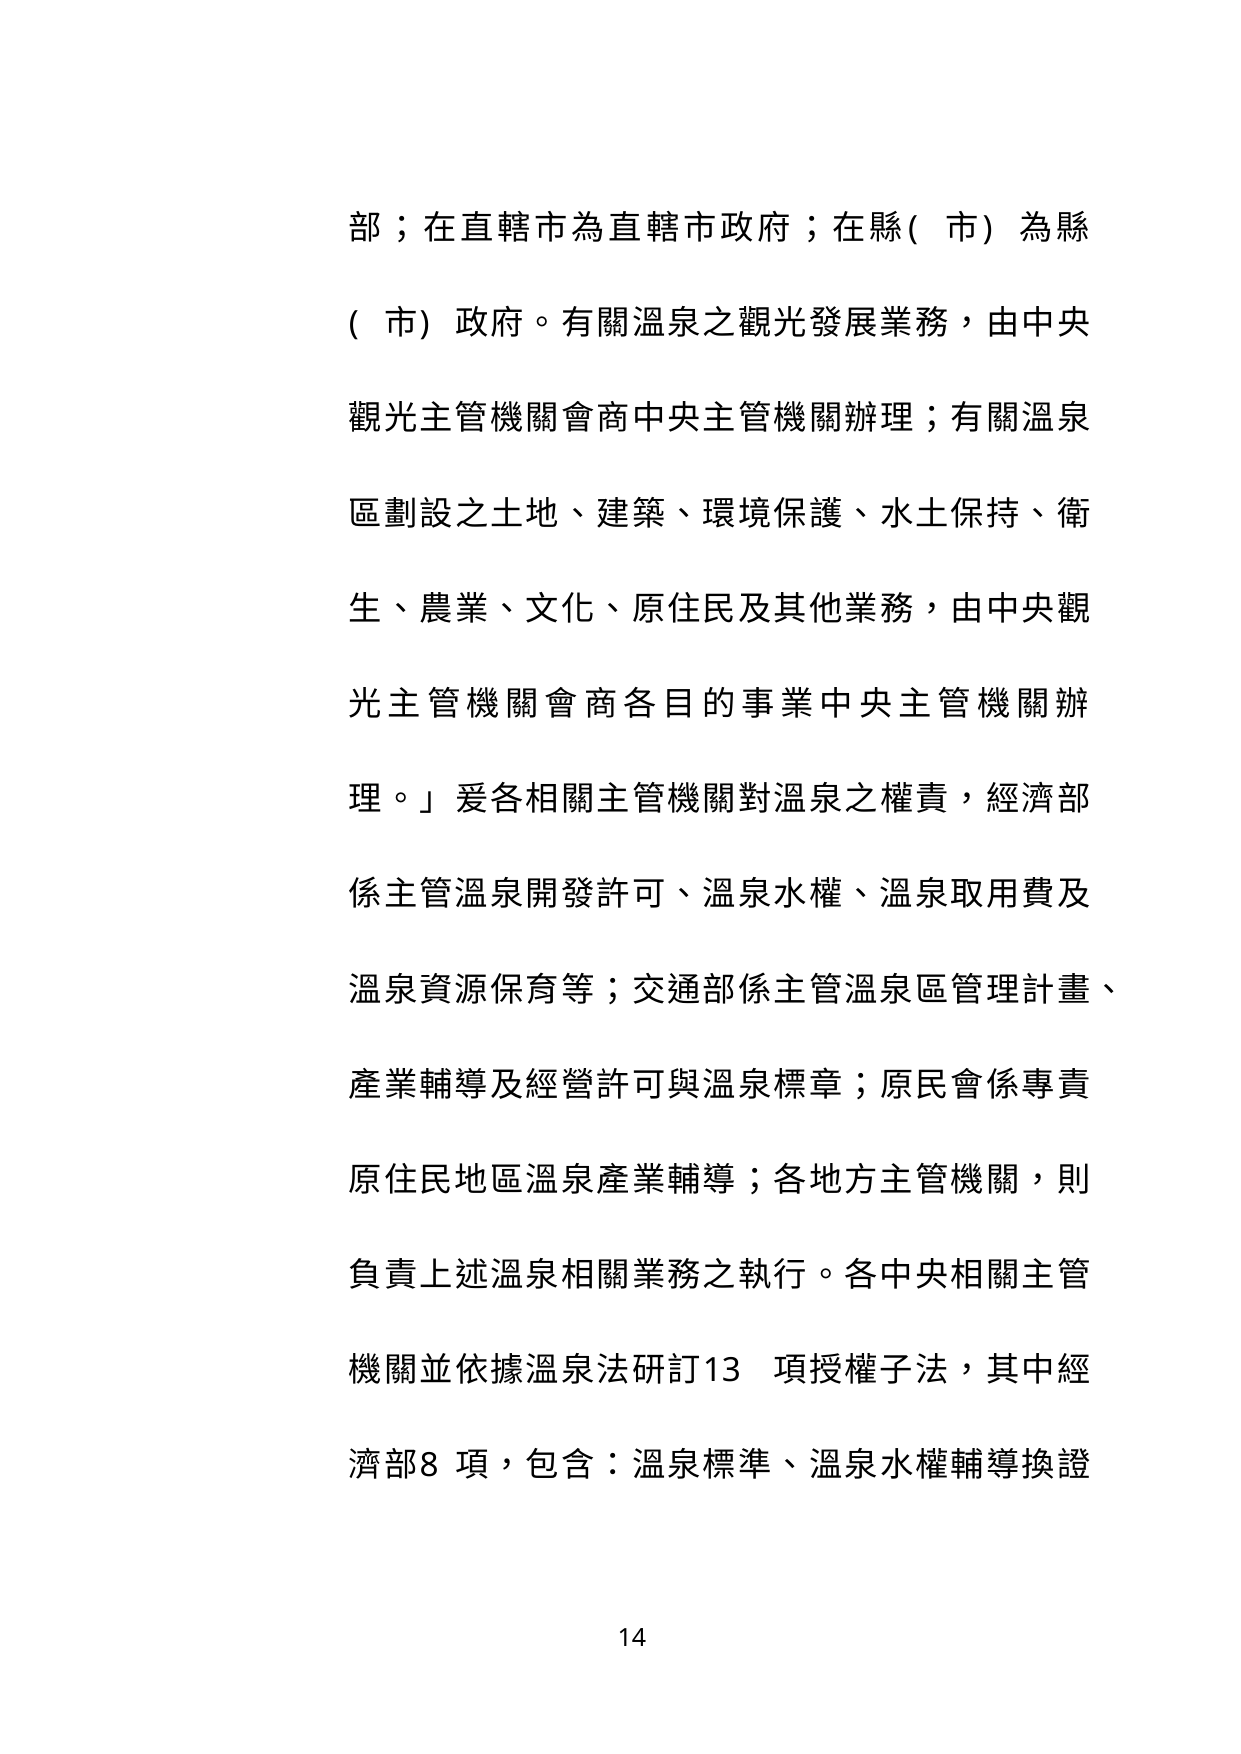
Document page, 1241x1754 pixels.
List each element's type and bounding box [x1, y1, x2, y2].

subtitle [242, 177, 1092, 1510]
